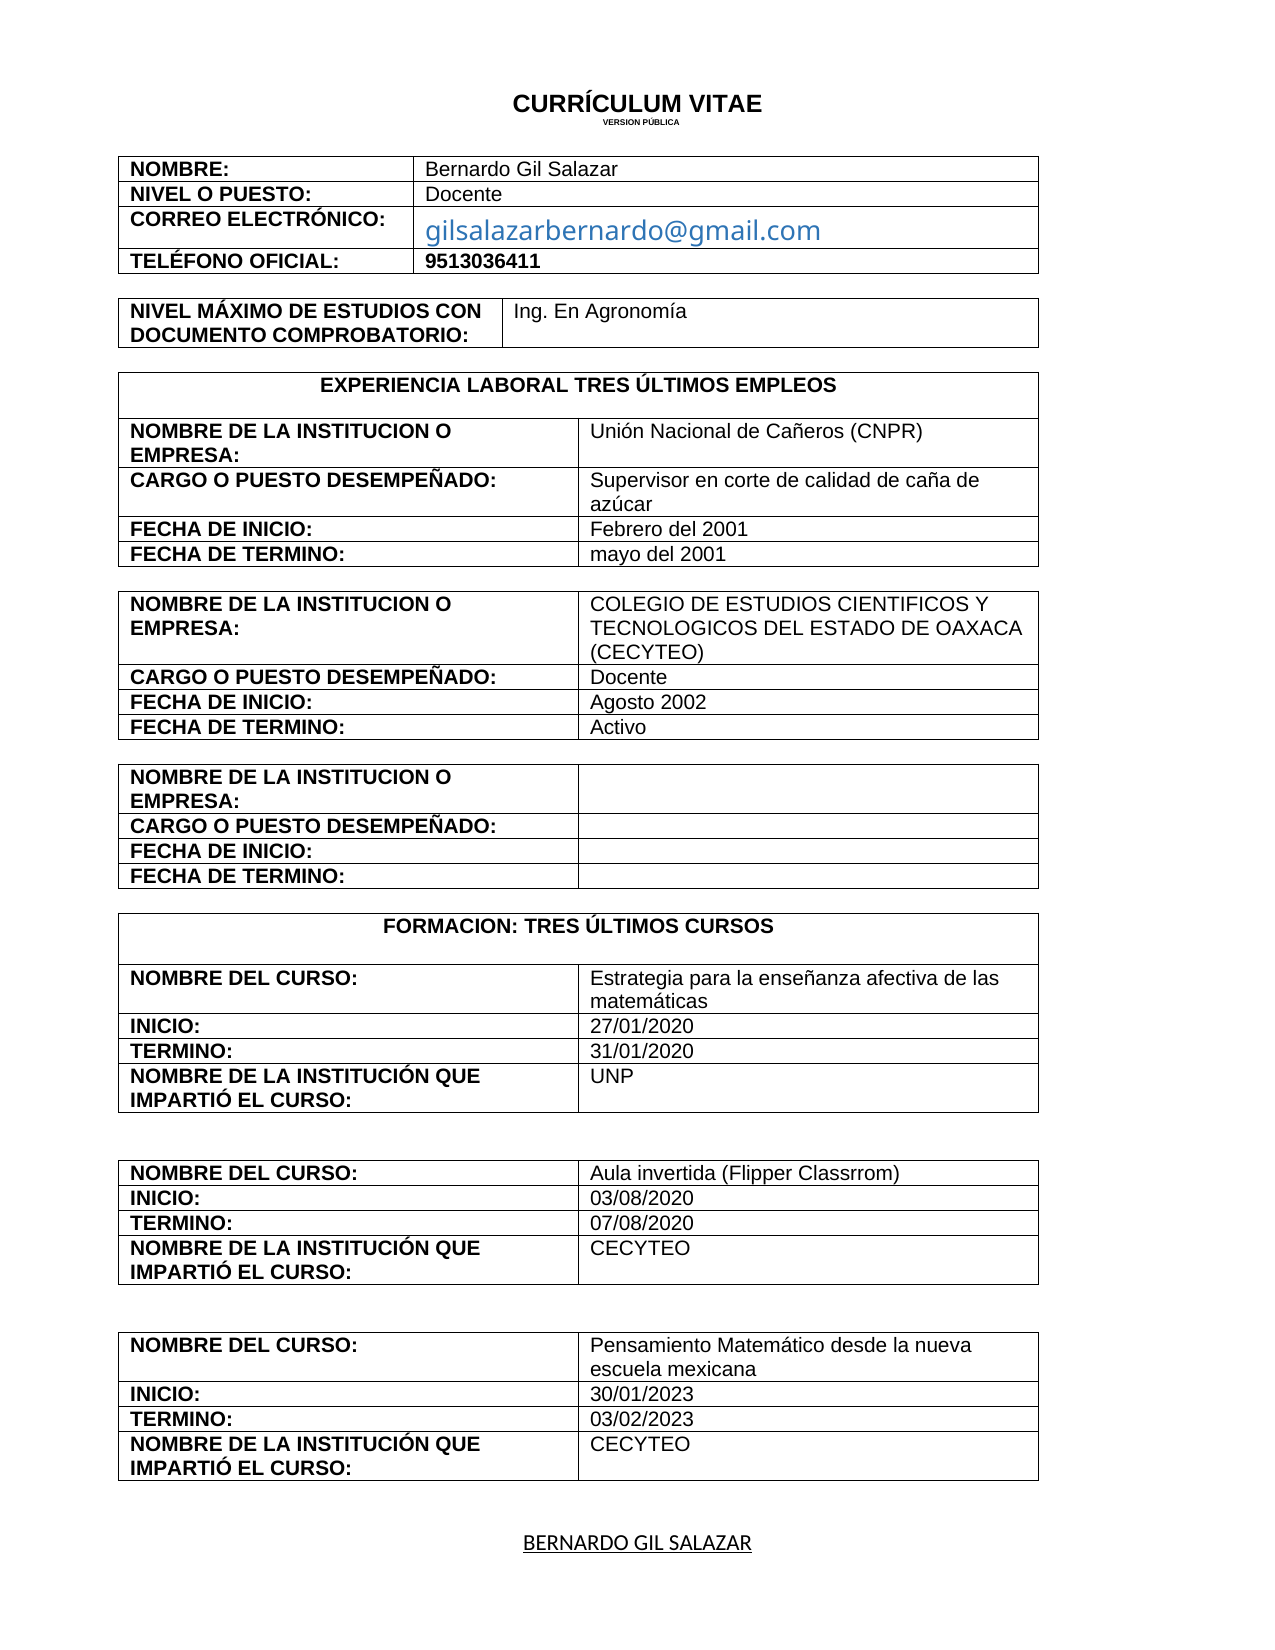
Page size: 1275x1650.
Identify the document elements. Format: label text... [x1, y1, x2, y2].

table_header NIVEL MÁXIMO DE ESTUDIOS CON DOCUMENTO COMPROBATORIO: [119, 299, 502, 347]
table_cell INICIO: [119, 1186, 578, 1210]
table_cell 07/08/2020 [579, 1211, 1038, 1235]
table_cell NIVEL O PUESTO: [119, 182, 413, 206]
table_header [579, 765, 1038, 812]
table_cell INICIO: [119, 1014, 578, 1038]
table_cell FECHA DE TERMINO: [119, 715, 578, 738]
table_cell FECHA DE TERMINO: [119, 864, 578, 887]
table_cell 31/01/2020 [579, 1039, 1038, 1063]
table_cell FECHA DE INICIO: [119, 690, 578, 713]
table_header NOMBRE DE LA INSTITUCION O EMPRESA: [119, 592, 578, 663]
table_cell CARGO O PUESTO DESEMPEÑADO: [119, 814, 578, 837]
table_cell NOMBRE DE LA INSTITUCIÓN QUE IMPARTIÓ EL CURSO: [119, 1236, 578, 1284]
table_cell Febrero del 2001 [579, 517, 1038, 541]
table_cell TERMINO: [119, 1039, 578, 1063]
table_cell Docente [579, 665, 1038, 688]
table_cell CORREO ELECTRÓNICO: [119, 207, 413, 248]
table_cell TELÉFONO OFICIAL: [119, 249, 413, 273]
table_cell CARGO O PUESTO DESEMPEÑADO: [119, 665, 578, 688]
table_cell CECYTEO [579, 1432, 1038, 1480]
table_cell CARGO O PUESTO DESEMPEÑADO: [119, 468, 578, 516]
table_cell NOMBRE DEL CURSO: [119, 965, 578, 1013]
table_header Bernardo Gil Salazar [414, 157, 1038, 181]
table_cell [579, 864, 1038, 887]
table_cell INICIO: [119, 1382, 578, 1406]
table_header NOMBRE DEL CURSO: [119, 1333, 578, 1381]
table_header NOMBRE: [119, 157, 413, 181]
table_cell 03/08/2020 [579, 1186, 1038, 1210]
table_cell Docente [414, 182, 1038, 206]
table_cell UNP [579, 1064, 1038, 1112]
table_header NOMBRE DEL CURSO: [119, 1161, 578, 1185]
table_cell NOMBRE DE LA INSTITUCIÓN QUE IMPARTIÓ EL CURSO: [119, 1064, 578, 1112]
table_cell NOMBRE DE LA INSTITUCION O EMPRESA: [119, 419, 578, 467]
table_cell FECHA DE INICIO: [119, 839, 578, 862]
table_header Aula invertida (Flipper Classrrom) [579, 1161, 1038, 1185]
table_cell FECHA DE TERMINO: [119, 542, 578, 566]
table_cell TERMINO: [119, 1407, 578, 1431]
table_header Ing. En Agronomía [503, 299, 1038, 347]
table_cell 9513036411 [414, 249, 1038, 273]
table_cell 30/01/2023 [579, 1382, 1038, 1406]
table_cell NOMBRE DE LA INSTITUCIÓN QUE IMPARTIÓ EL CURSO: [119, 1432, 578, 1480]
table_cell mayo del 2001 [579, 542, 1038, 566]
table_header NOMBRE DE LA INSTITUCION O EMPRESA: [119, 765, 578, 812]
table_cell Estrategia para la enseñanza afectiva de las matemáticas [579, 965, 1038, 1013]
table_header COLEGIO DE ESTUDIOS CIENTIFICOS Y TECNOLOGICOS DEL ESTADO DE OAXACA (CECYTEO) [579, 592, 1038, 663]
table_cell CECYTEO [579, 1236, 1038, 1284]
table_cell Agosto 2002 [579, 690, 1038, 713]
table_cell Supervisor en corte de calidad de caña de azúcar [579, 468, 1038, 516]
table_header Pensamiento Matemático desde la nueva escuela mexicana [579, 1333, 1038, 1381]
table_cell 03/02/2023 [579, 1407, 1038, 1431]
table_cell Unión Nacional de Cañeros (CNPR) [579, 419, 1038, 467]
table_cell gilsalazarbernardo@gmail.com [414, 207, 1038, 248]
text BERNARDO GIL SALAZAR [118, 1528, 1157, 1556]
table_cell 27/01/2020 [579, 1014, 1038, 1038]
table_cell Activo [579, 715, 1038, 738]
table_cell TERMINO: [119, 1211, 578, 1235]
table_header EXPERIENCIA LABORAL TRES ÚLTIMOS EMPLEOS [119, 373, 1038, 418]
table_header FORMACION: TRES ÚLTIMOS CURSOS [119, 914, 1038, 964]
table_cell [579, 814, 1038, 837]
table_cell FECHA DE INICIO: [119, 517, 578, 541]
table_cell [579, 839, 1038, 862]
text CURRÍCULUM VITAE [118, 89, 1157, 117]
